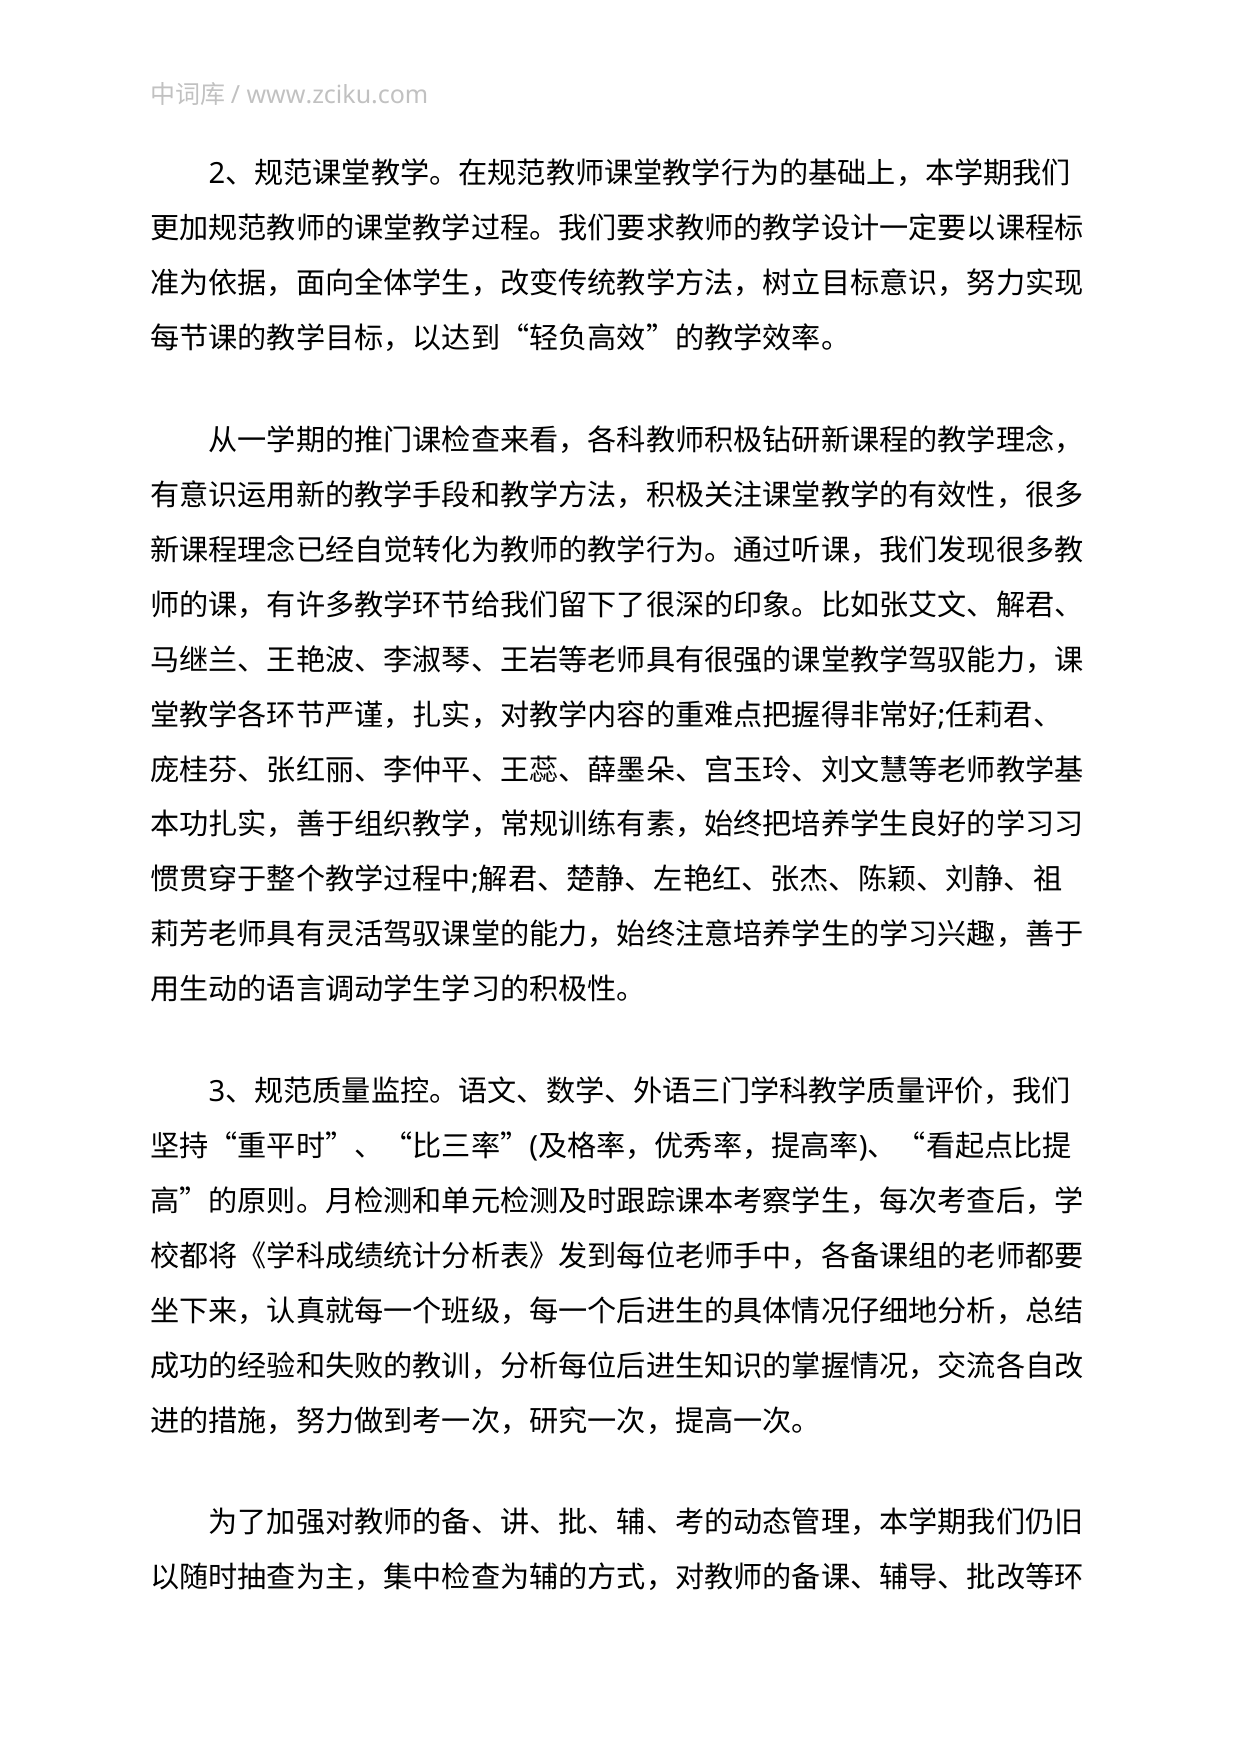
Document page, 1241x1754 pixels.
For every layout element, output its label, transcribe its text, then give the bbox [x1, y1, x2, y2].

text 2、规范课堂教学。在规范教师课堂教学行为的基础上，本学期我们更加规范教师的课堂教学过程。我们要求教师的教学设计一定要以课程标准为依据，面向全体学生，改变传统教学方法，树立目标意识，努力实现每节课的教学目标，以达到“轻负高效”的教学效率。 [150, 150, 1090, 357]
text 从一学期的推门课检查来看，各科教师积极钻研新课程的教学理念，有意识运用新的教学手段和教学方法，积极关注课堂教学的有效性，很多新课程理念已经自觉转化为教师的教学行为。通过听课，我们发现很多教师的课，有许多教学环节给我们留下了很深的印象。比如张艾文、解君、马继兰、王艳波、李淑琴、王岩等老师具有很强的课堂教学驾驭能力，课堂教学各环节严谨，扎实，对教学内容的重难点把握得非常好;任莉君、庞桂芬、张红丽、李仲平、王蕊、薛墨朵、宫玉玲、刘文慧等老师教学基本功扎实，善于组织教学，常规训练有素，始终把培养学生良好的学习习惯贯穿于整个教学过程中;解君、楚静、左艳红、张杰、陈颖、刘静、祖莉芳老师具有灵活驾驭课堂的能力，始终注意培养学生的学习兴趣，善于用生动的语言调动学生学习的积极性。 [150, 417, 1090, 1008]
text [150, 1499, 1090, 1596]
text 3、规范质量监控。语文、数学、外语三门学科教学质量评价，我们坚持“重平时”、“比三率”(及格率，优秀率，提高率)、“看起点比提高”的原则。月检测和单元检测及时跟踪课本考察学生，每次考查后，学校都将《学科成绩统计分析表》发到每位老师手中，各备课组的老师都要坐下来，认真就每一个班级，每一个后进生的具体情况仔细地分析，总结成功的经验和失败的教训，分析每位后进生知识的掌握情况，交流各自改进的措施，努力做到考一次，研究一次，提高一次。 [150, 1067, 1090, 1439]
